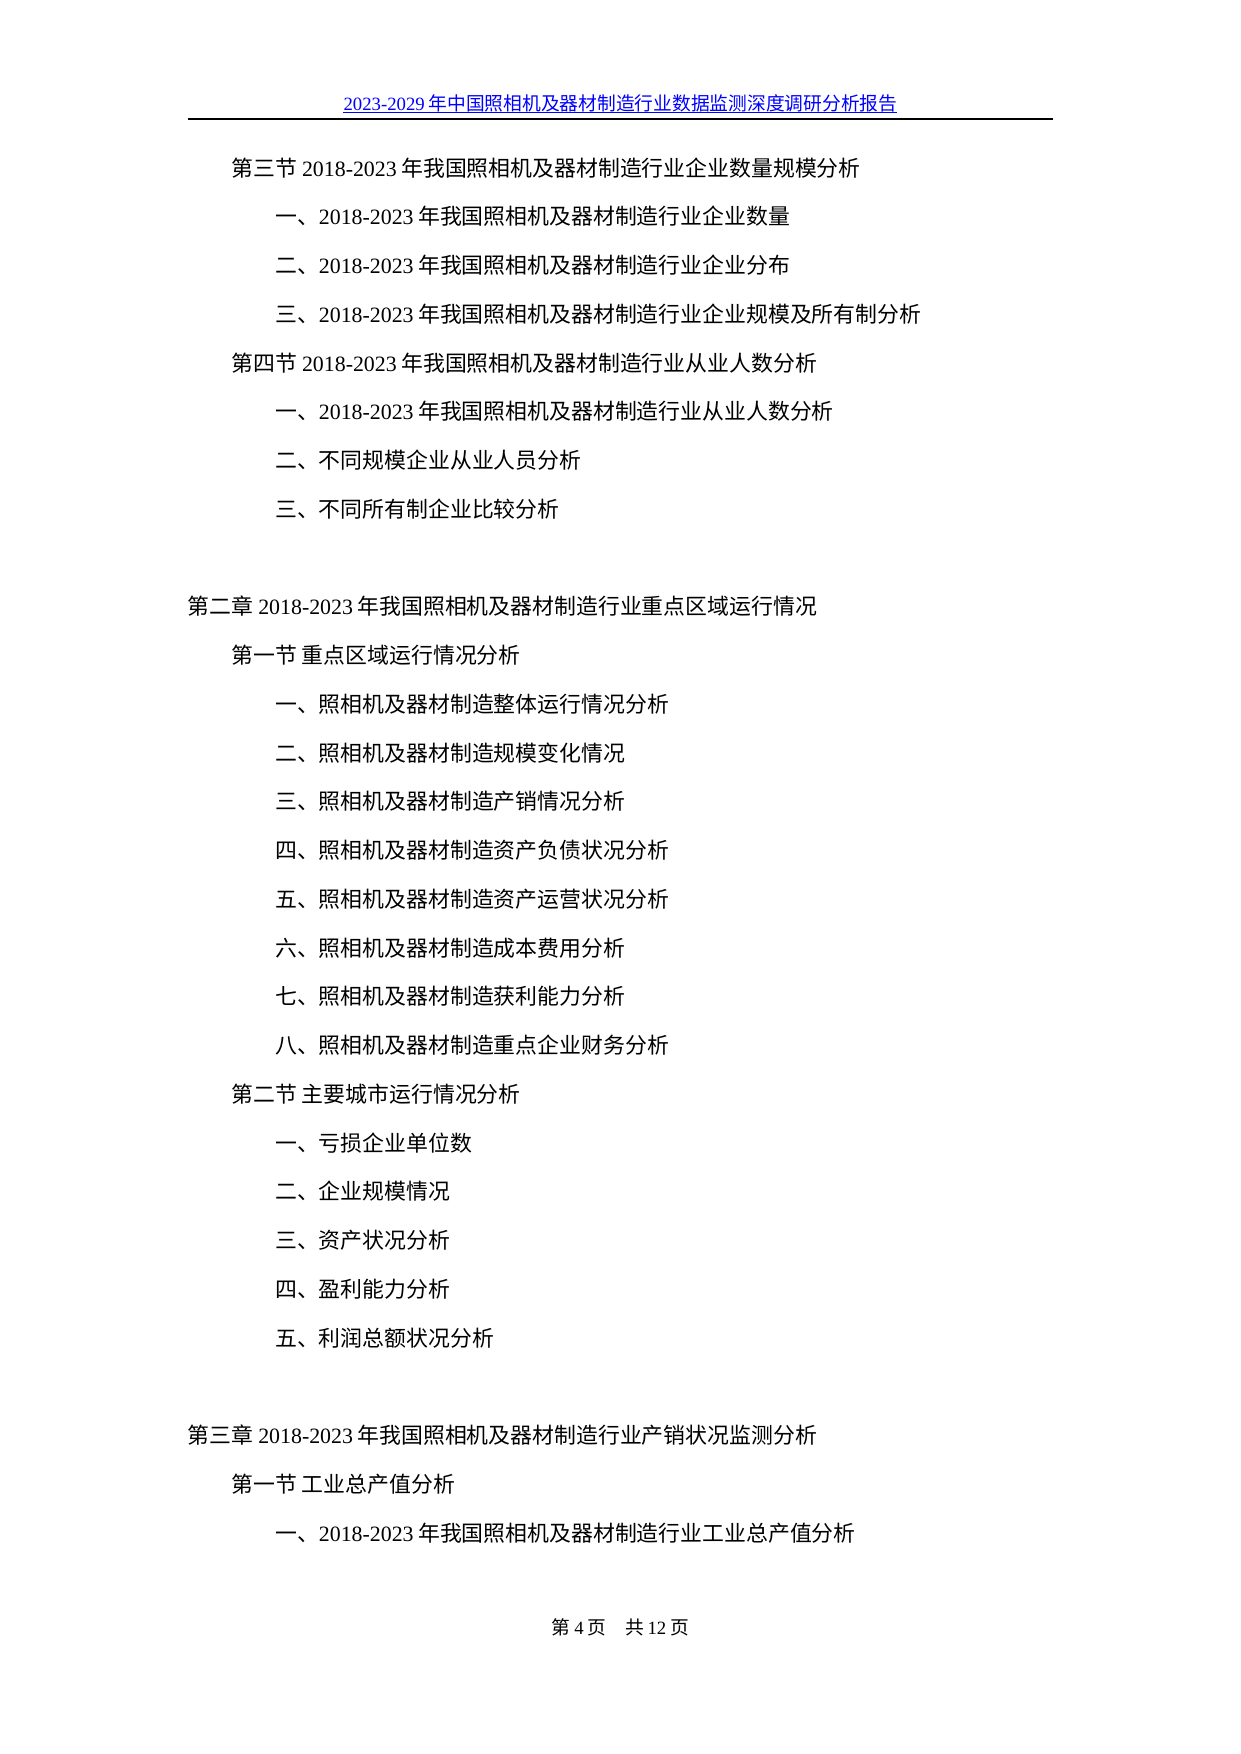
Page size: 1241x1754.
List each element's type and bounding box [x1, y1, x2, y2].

text [187, 150, 1053, 1548]
